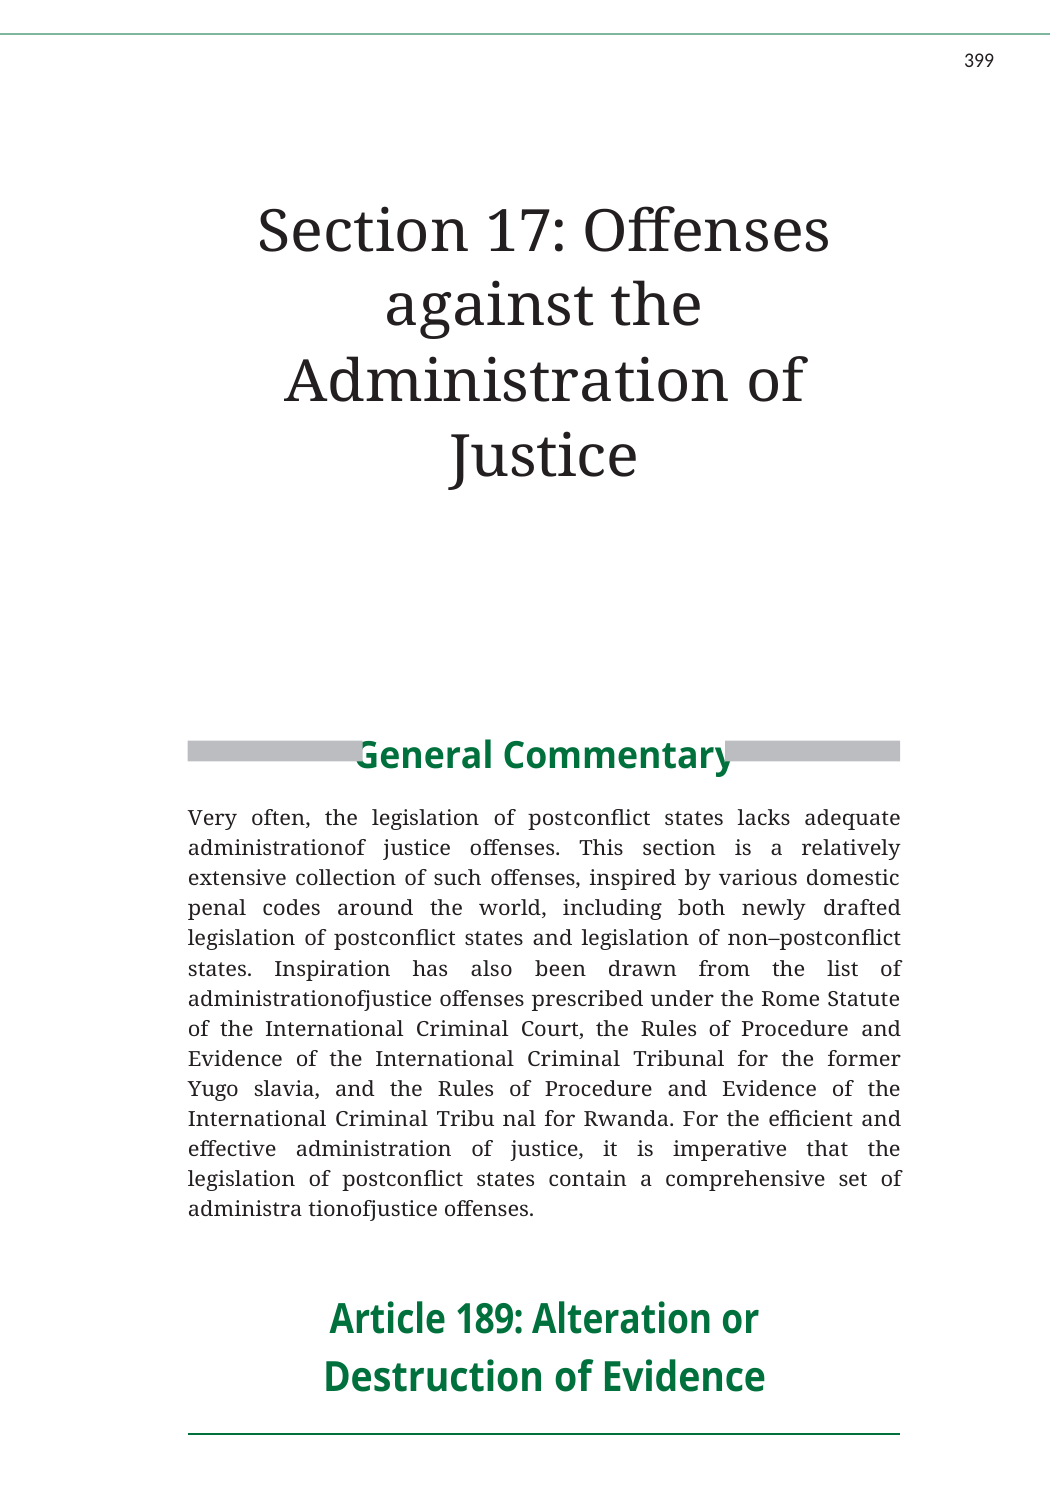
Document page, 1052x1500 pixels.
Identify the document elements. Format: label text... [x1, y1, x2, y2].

subtitle General Commentary [207, 728, 881, 779]
text 399 [46, 48, 994, 73]
text Section 17: Offenses against the Administration of Justice [207, 192, 881, 493]
subtitle Article 189: Alteration or Destruction of Evidence [288, 1289, 801, 1404]
text Very often, the legislation of post­conflict states lacks adequate administration­of­ justice offenses. This section is a relatively extensive collection of such offenses, inspired by various domestic penal codes around the world, including both newly drafted legislation of post­conflict states and legislation of non–post­conflict states. Inspiration has also been drawn from the list of administration­of­justice offenses prescribed under the Rome Statute of the International Criminal Court, the Rules of Procedure and Evidence of the International Criminal Tribunal for the former Yugo­ slavia, and the Rules of Procedure and Evidence of the International Criminal Tribu­ nal for Rwanda. For the efficient and effective administration of justice, it is imperative that the legislation of post­conflict states contain a comprehensive set of administra­ tion­of­justice offenses. [188, 803, 901, 1223]
